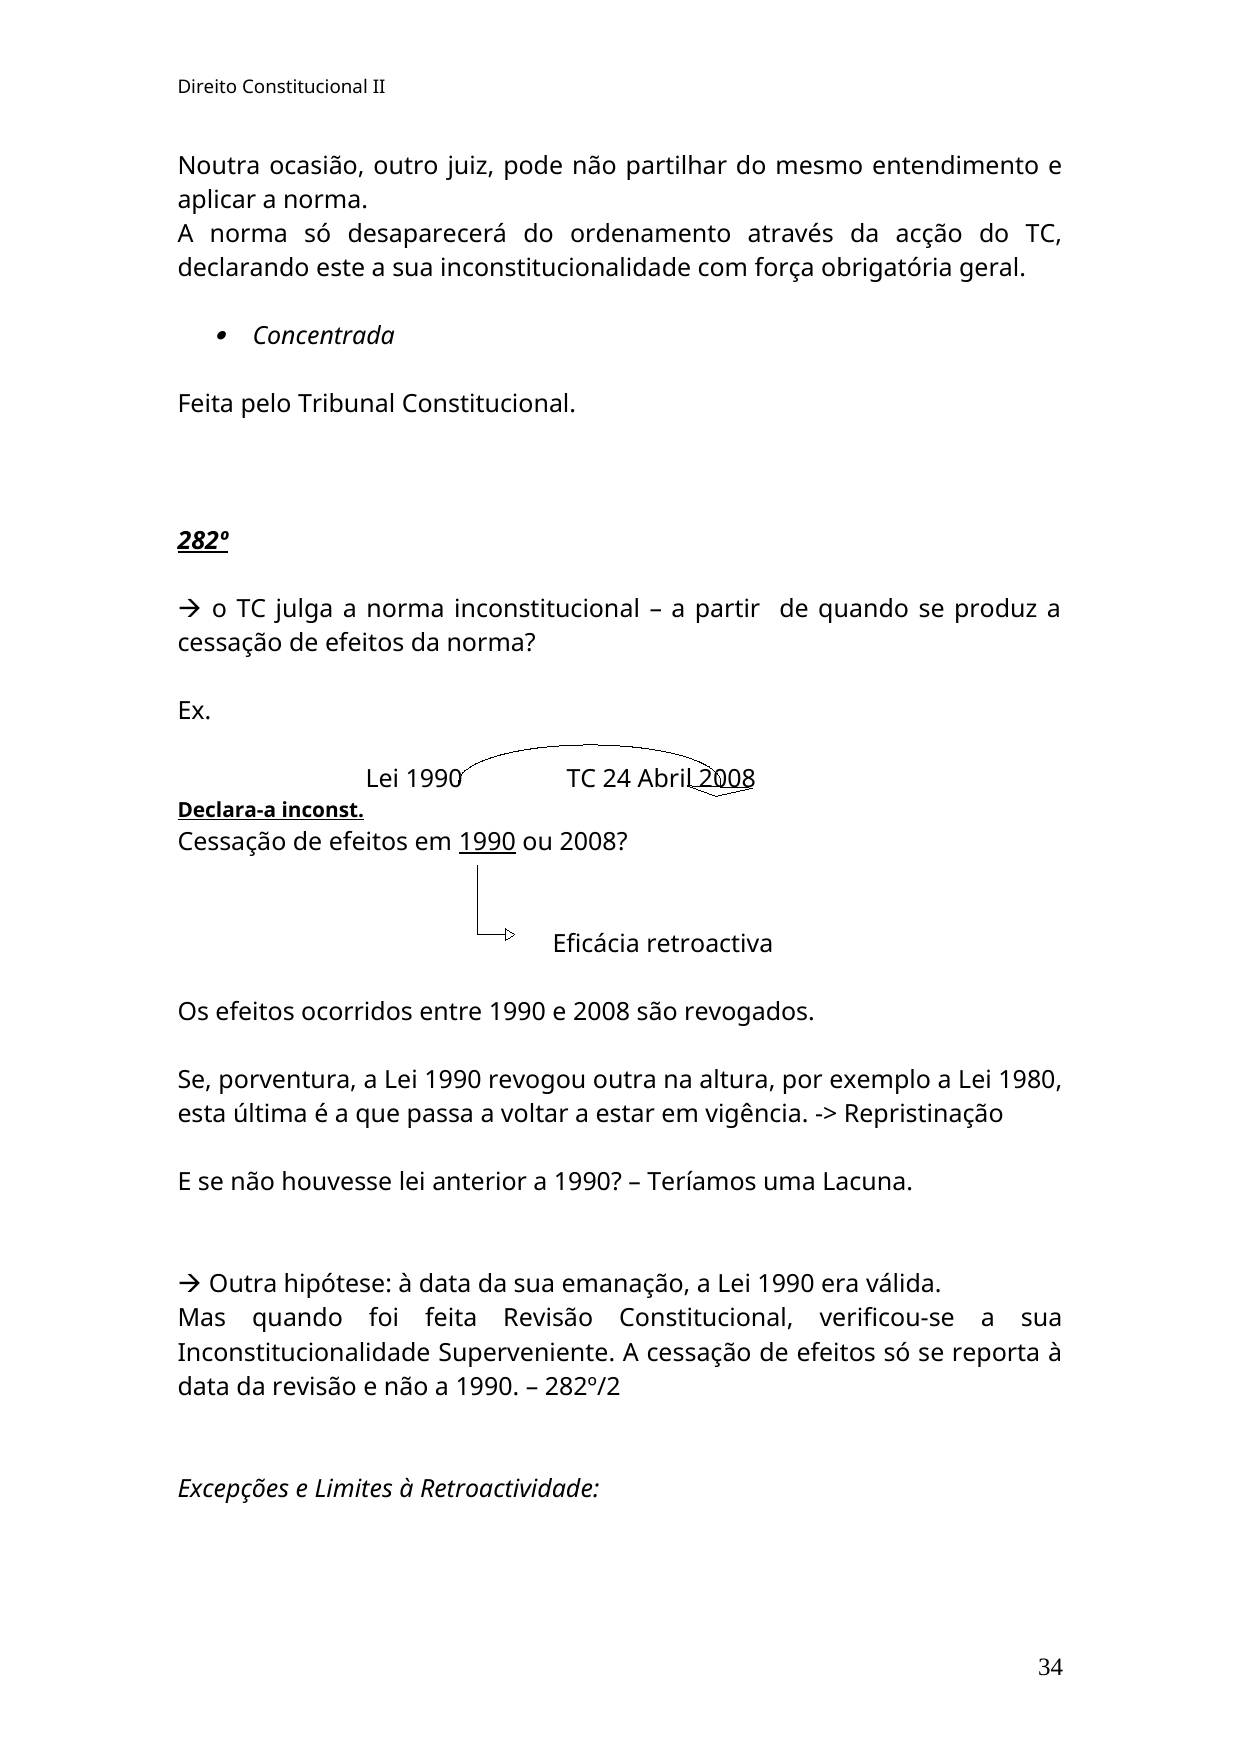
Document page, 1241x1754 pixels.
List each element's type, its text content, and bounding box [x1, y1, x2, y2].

text Feita pelo Tribunal Constitucional. [177, 386, 1063, 420]
text Excepções e Limites à Retroactividade: [177, 1470, 1063, 1504]
text Outra hipótese: à data da sua emanação, a Lei 1990 era válida. [177, 1266, 1063, 1300]
text Declara-a inconst. [177, 795, 1063, 823]
text Cessação de efeitos em 1990 ou 2008? [177, 823, 1063, 857]
text Eficácia retroactiva [177, 925, 1063, 959]
text Noutra ocasião, outro juiz, pode não partilhar do mesmo entendimento e aplicar a norma. [177, 148, 1063, 216]
text o TC julga a norma inconstitucional – a partir de quando se produz a cessação de efeitos da norma? [177, 590, 1063, 658]
text E se não houvesse lei anterior a 1990? – Teríamos uma Lacuna. [177, 1164, 1063, 1198]
text Ex. [177, 693, 1063, 727]
text Se, porventura, a Lei 1990 revogou outra na altura, por exemplo a Lei 1980, esta última é a que passa a voltar a estar em vigência. -> Repristinação [177, 1062, 1063, 1130]
text Mas quando foi feita Revisão Constitucional, verificou-se a sua Inconstitucionalidade Superveniente. A cessação de efeitos só se reporta à data da revisão e não a 1990. – 282º/2 [177, 1300, 1063, 1402]
text Lei 1990 TC 24 Abril 2008 [700, 761, 1063, 795]
text A norma só desaparecerá do ordenamento através da acção do TC, declarando este a sua inconstitucionalidade com força obrigatória geral. [177, 216, 1063, 284]
text Os efeitos ocorridos entre 1990 e 2008 são revogados. [177, 993, 1063, 1028]
text Lei 1990 TC 24 Abril 2008 [177, 761, 716, 795]
list Concentrada [215, 318, 1063, 352]
text 282º [177, 522, 1063, 556]
